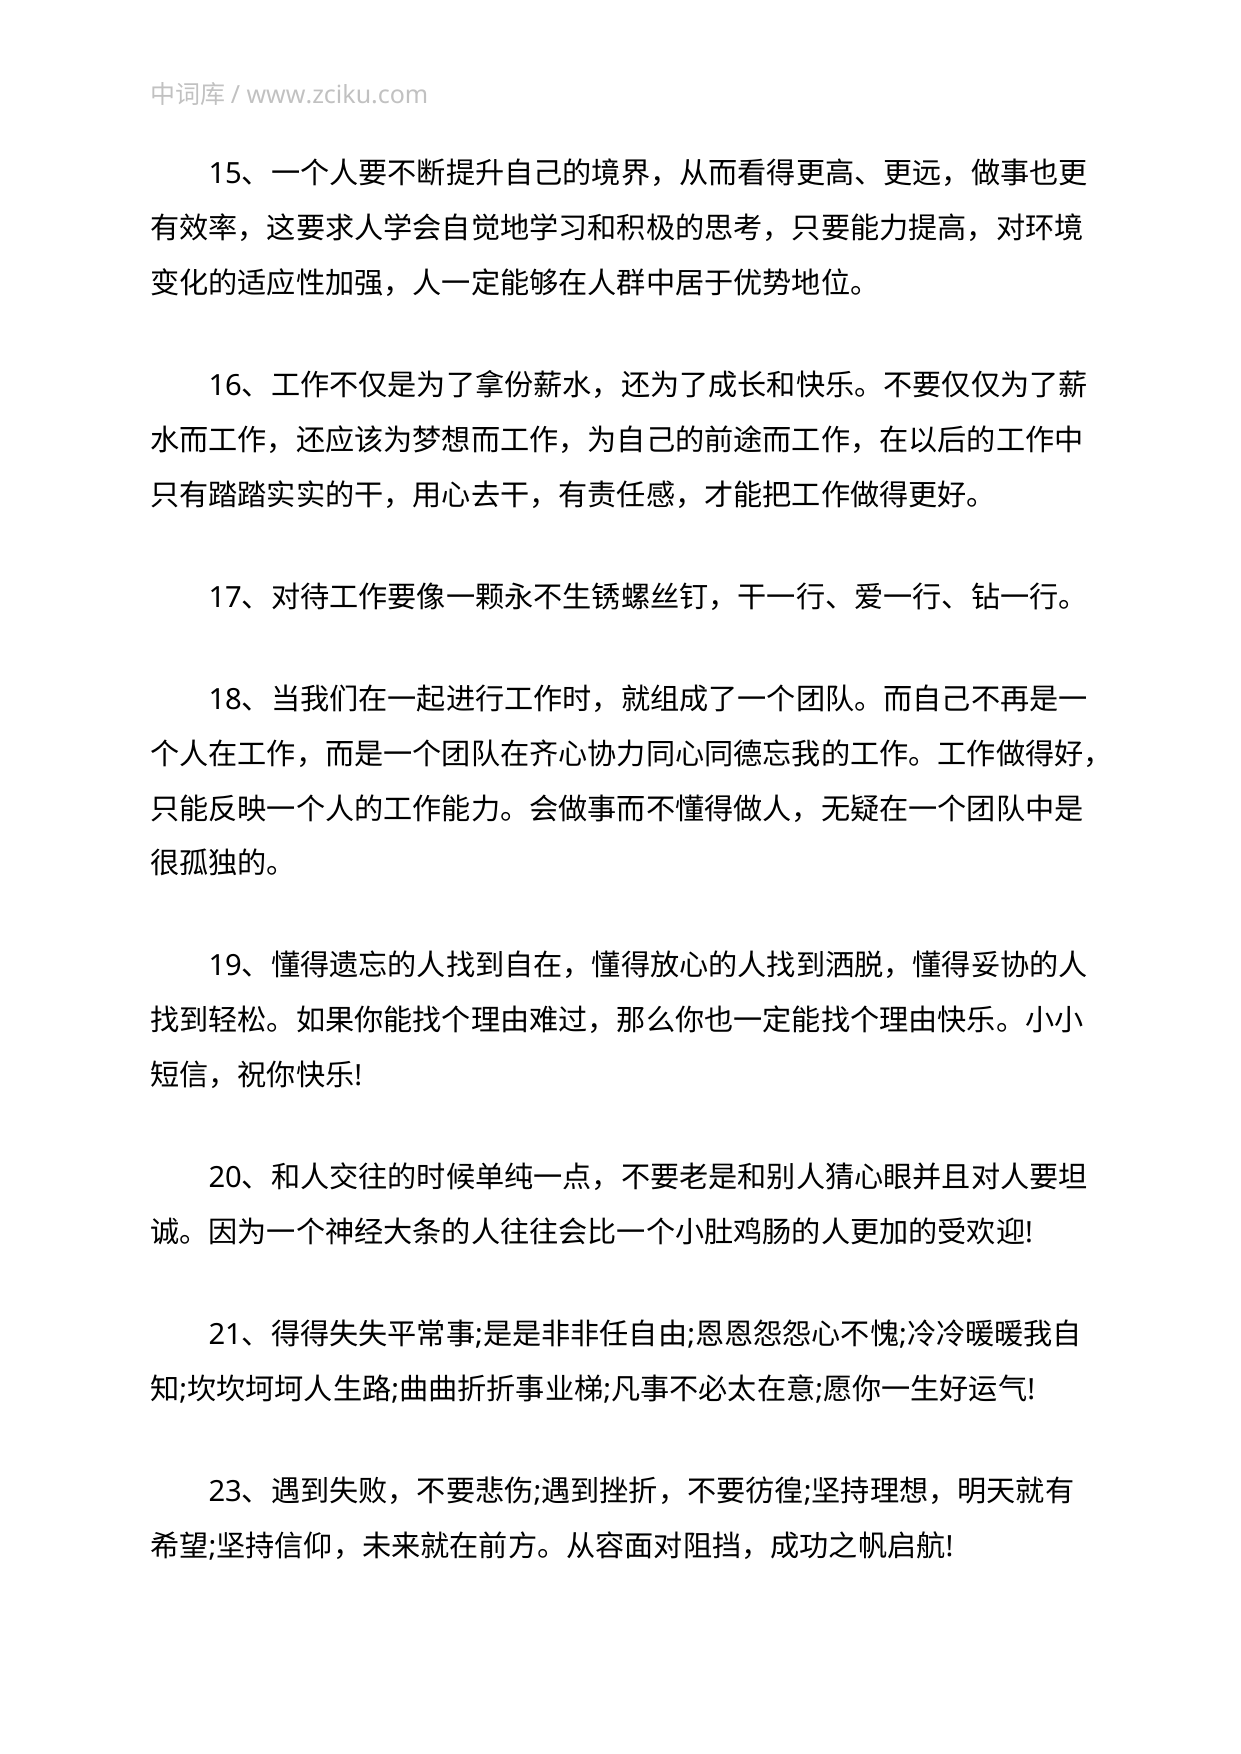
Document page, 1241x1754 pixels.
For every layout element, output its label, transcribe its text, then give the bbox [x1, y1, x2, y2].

text 21、得得失失平常事;是是非非任自由;恩恩怨怨心不愧;冷冷暖暖我自知;坎坎坷坷人生路;曲曲折折事业梯;凡事不必太在意;愿你一生好运气! [150, 1311, 1090, 1408]
text 19、懂得遗忘的人找到自在，懂得放心的人找到洒脱，懂得妥协的人找到轻松。如果你能找个理由难过，那么你也一定能找个理由快乐。小小短信，祝你快乐! [150, 942, 1090, 1094]
text 16、工作不仅是为了拿份薪水，还为了成长和快乐。不要仅仅为了薪水而工作，还应该为梦想而工作，为自己的前途而工作，在以后的工作中只有踏踏实实的干，用心去干，有责任感，才能把工作做得更好。 [150, 362, 1090, 514]
text 23、遇到失败，不要悲伤;遇到挫折，不要彷徨;坚持理想，明天就有希望;坚持信仰，未来就在前方。从容面对阻挡，成功之帆启航! [150, 1468, 1090, 1565]
text 18、当我们在一起进行工作时，就组成了一个团队。而自己不再是一个人在工作，而是一个团队在齐心协力同心同德忘我的工作。工作做得好，只能反映一个人的工作能力。会做事而不懂得做人，无疑在一个团队中是很孤独的。 [150, 675, 1090, 882]
text 20、和人交往的时候单纯一点，不要老是和别人猜心眼并且对人要坦诚。因为一个神经大条的人往往会比一个小肚鸡肠的人更加的受欢迎! [150, 1154, 1090, 1251]
text 15、一个人要不断提升自己的境界，从而看得更高、更远，做事也更有效率，这要求人学会自觉地学习和积极的思考，只要能力提高，对环境变化的适应性加强，人一定能够在人群中居于优势地位。 [150, 150, 1090, 302]
text 17、对待工作要像一颗永不生锈螺丝钉，干一行、爱一行、钻一行。 [150, 573, 1090, 616]
